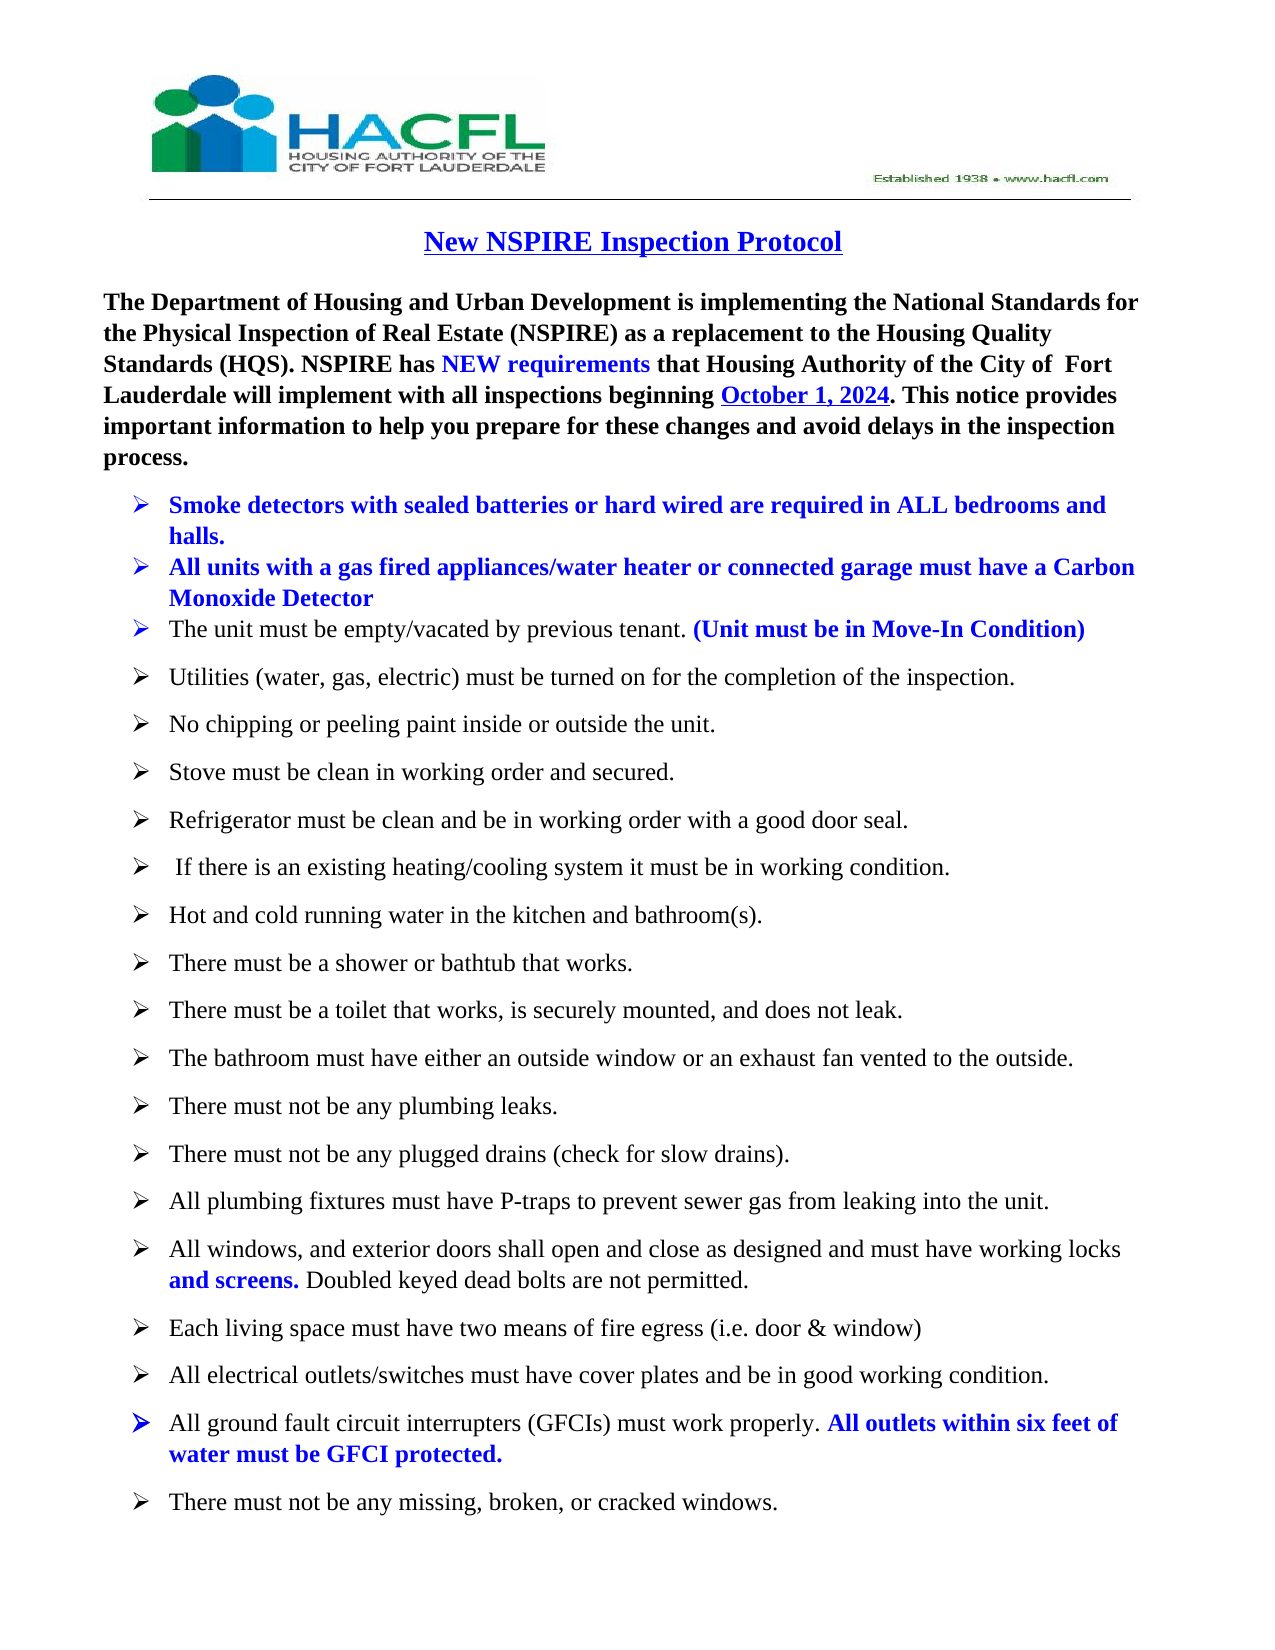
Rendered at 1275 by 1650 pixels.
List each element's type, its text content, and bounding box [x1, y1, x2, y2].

list All windows, and exterior doors shall open and close as designed and must have working locks and screens. Doubled keyed dead bolts are not permitted. [131, 1234, 1162, 1294]
list Refrigerator must be clean and be in working order with a good door seal. [131, 805, 1162, 833]
text New NSPIRE Inspection Protocol [103, 224, 1162, 258]
list All plumbing fixtures must have P-traps to prevent sewer gas from leaking into the unit. [131, 1186, 1162, 1215]
list There must not be any missing, broken, or cracked windows. [131, 1487, 1162, 1516]
list All electrical outlets/switches must have cover plates and be in good working condition. [131, 1361, 1162, 1389]
list There must not be any plumbing leaks. [131, 1091, 1162, 1120]
list Each living space must have two means of fire egress (i.e. door & window) [131, 1313, 1162, 1342]
list All ground fault circuit interrupters (GFCIs) must work properly. All outlets within six feet of water must be GFCI protected. [131, 1408, 1162, 1468]
list No chipping or peeling paint inside or outside the unit. [131, 709, 1162, 738]
list Stove must be clean in working order and secured. [131, 757, 1162, 786]
list There must not be any plugged drains (check for slow drains). [131, 1139, 1162, 1167]
list There must be a toilet that works, is securely mounted, and does not leak. [131, 996, 1162, 1024]
list There must be a shower or bathtub that works. [131, 948, 1162, 977]
list If there is an existing heating/cooling system it must be in working condition. [131, 852, 1162, 881]
list Hot and cold running water in the kitchen and bathroom(s). [131, 900, 1162, 929]
list All units with a gas fired appliances/water heater or connected garage must have a Carbon Monoxide Detector [131, 552, 1162, 612]
text The Department of Housing and Urban Development is implementing the National Standards for the Physical Inspection of Real Estate (NSPIRE) as a replacement to the Housing Quality Standards (HQS). NSPIRE has NEW requirements that Housing Authority of the City of Fort Lauderdale will implement with all inspections beginning October 1, 2024. This notice provides important information to help you prepare for these changes and avoid delays in the inspection process. [103, 287, 1162, 471]
list Smoke detectors with sealed batteries or hard wired are required in ALL bedrooms and halls. [131, 490, 1162, 549]
list The bathroom must have either an outside window or an exhaust fan vented to the outside. [131, 1043, 1162, 1072]
list Utilities (water, gas, electric) must be turned on for the completion of the inspection. [131, 662, 1162, 690]
list The unit must be empty/vacated by previous tenant. (Unit must be in Move-In Condition) [131, 614, 1162, 643]
picture [105, 67, 1163, 205]
